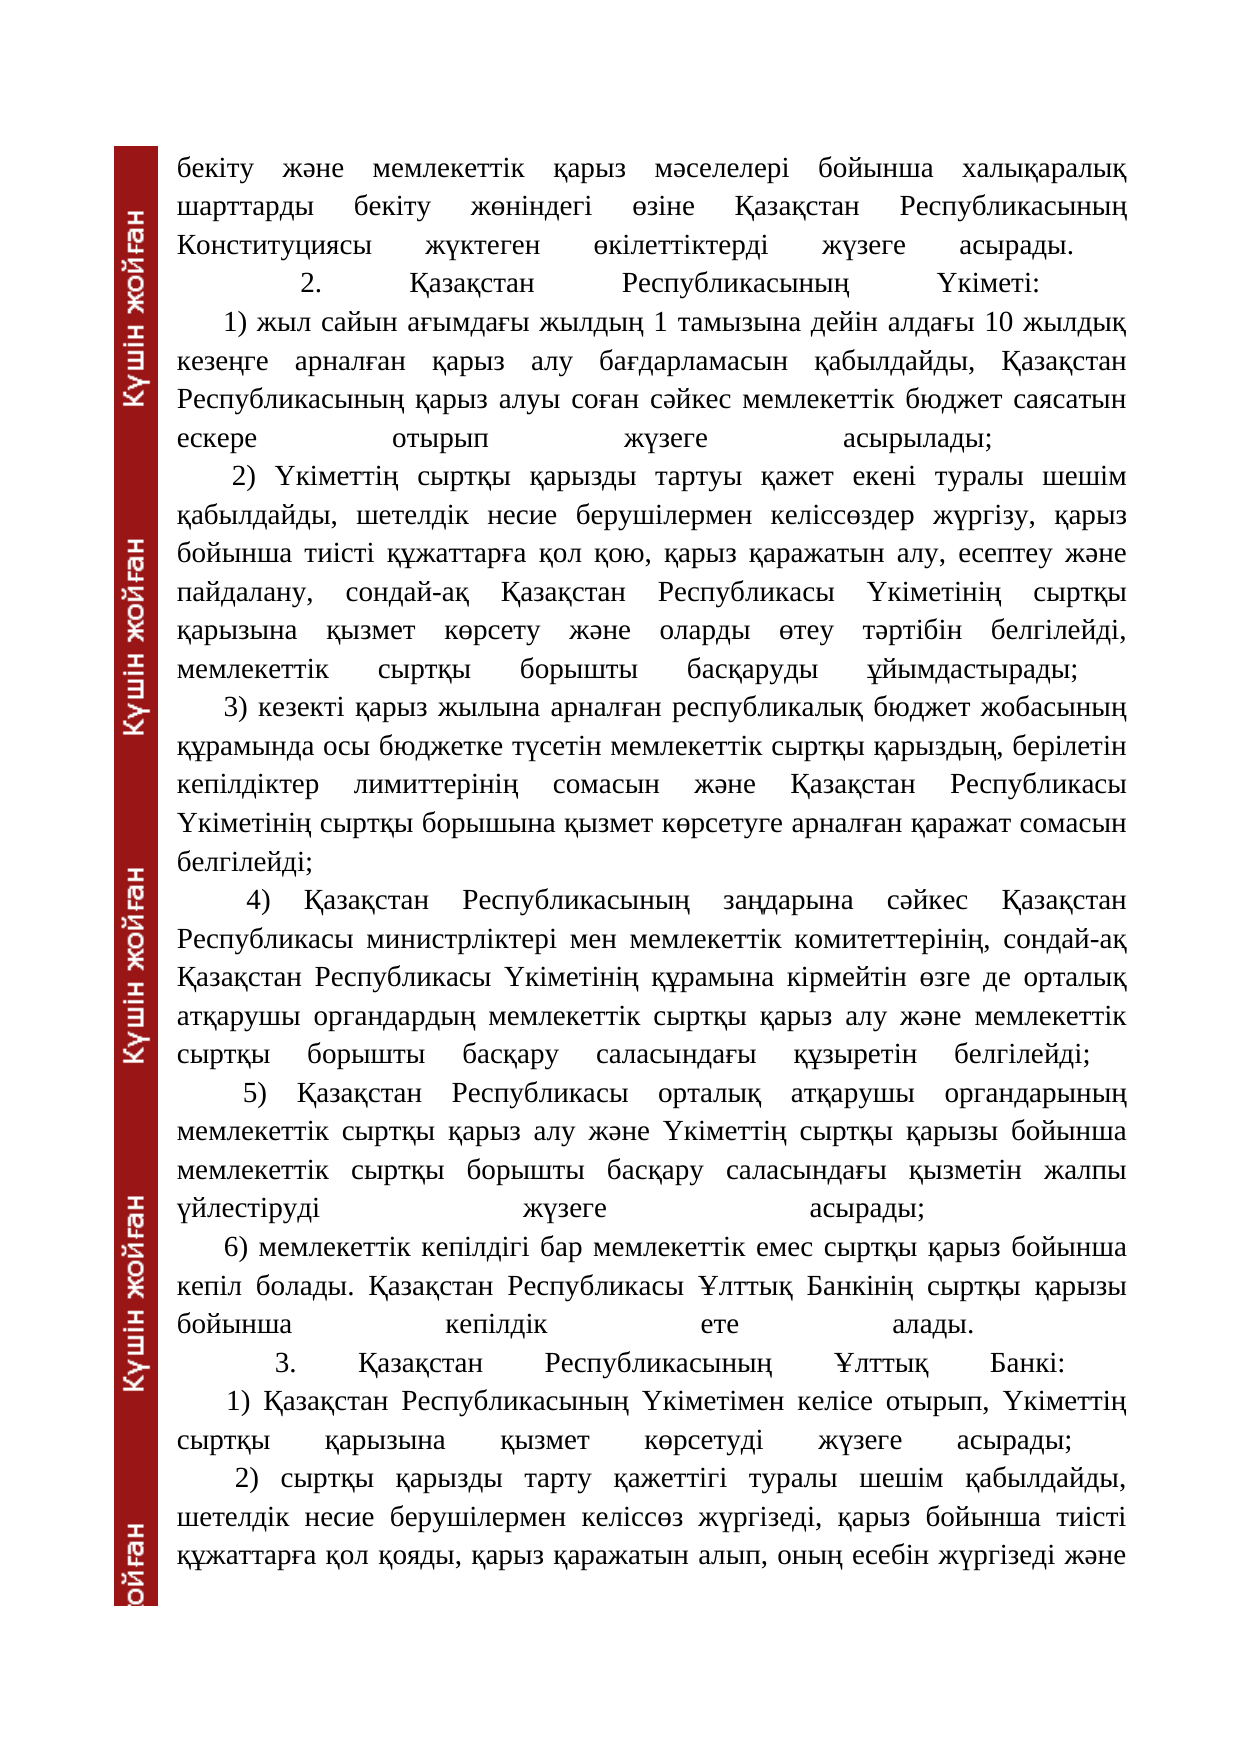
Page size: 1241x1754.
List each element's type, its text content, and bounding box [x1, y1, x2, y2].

picture [114, 1571, 158, 1606]
picture [114, 146, 158, 150]
